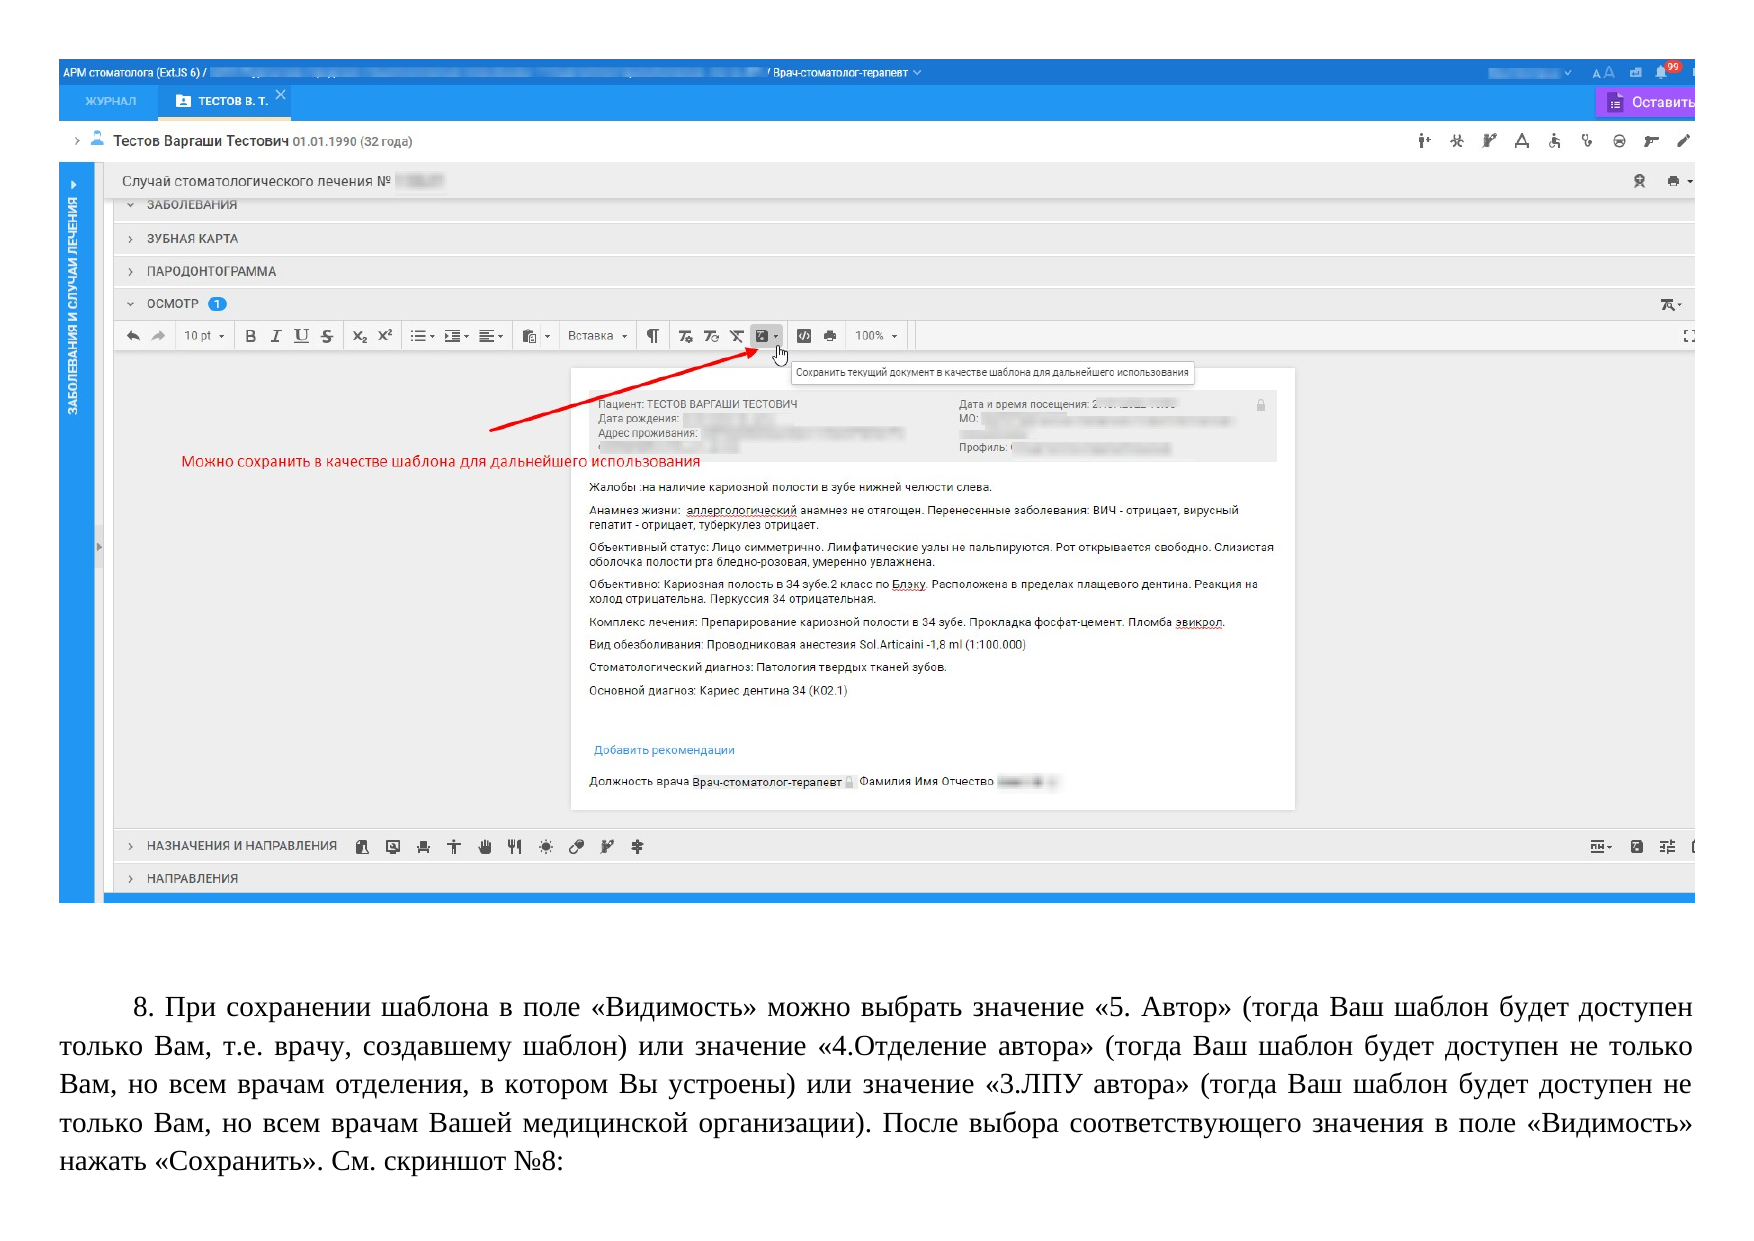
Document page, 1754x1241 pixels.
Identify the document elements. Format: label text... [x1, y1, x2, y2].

text 8. При сохранении шаблона в поле «Видимость» можно выбрать значение «5. Автор» (тогда Ваш шаблон будет доступен только Вам, т.е. врачу, создавшему шаблон) или значение «4.Отделение автора» (тогда Ваш шаблон будет доступен не только Вам, но всем врачам отделения, в котором Вы устроены) или значение «3.ЛПУ автора» (тогда Ваш шаблон будет доступен не только Вам, но всем врачам Вашей медицинской организации). После выбора соответствующего значения в поле «Видимость» нажать «Сохранить». См. скриншот №8: [59, 989, 1695, 1177]
picture [59, 59, 1695, 903]
